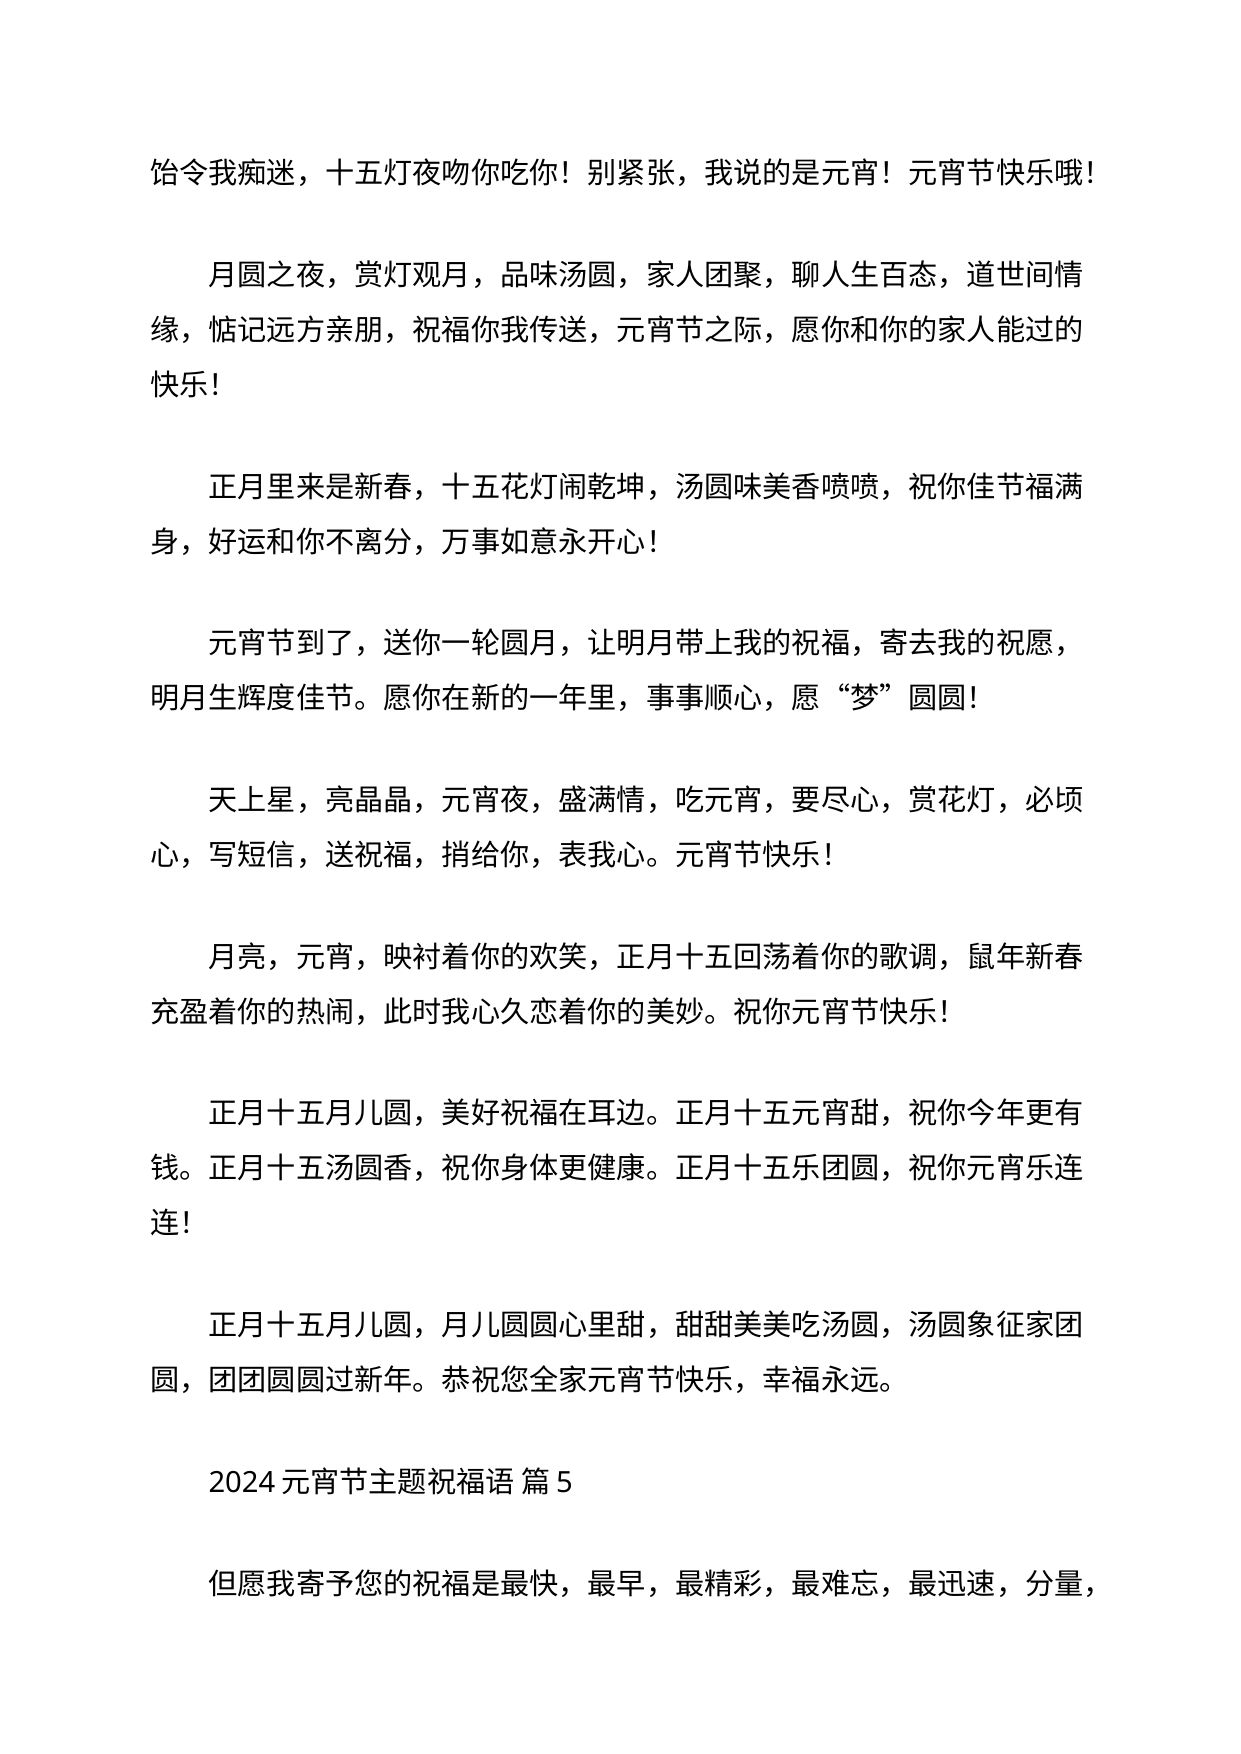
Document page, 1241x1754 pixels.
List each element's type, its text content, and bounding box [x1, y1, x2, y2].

text 正月里来是新春，十五花灯闹乾坤，汤圆味美香喷喷，祝你佳节福满身，好运和你不离分，万事如意永开心！ [150, 463, 1090, 561]
text 2024元宵节主题祝福语 篇5 [150, 1458, 1090, 1501]
text 月亮，元宵，映衬着你的欢笑，正月十五回荡着你的歌调，鼠年新春充盈着你的热闹，此时我心久恋着你的美妙。祝你元宵节快乐！ [150, 933, 1090, 1031]
text 月圆之夜，赏灯观月，品味汤圆，家人团聚，聊人生百态，道世间情缘，惦记远方亲朋，祝福你我传送，元宵节之际，愿你和你的家人能过的快乐！ [150, 252, 1090, 404]
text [150, 150, 1090, 192]
text 正月十五月儿圆，美好祝福在耳边。正月十五元宵甜，祝你今年更有钱。正月十五汤圆香，祝你身体更健康。正月十五乐团圆，祝你元宵乐连连！ [150, 1090, 1090, 1242]
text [150, 1560, 1090, 1602]
text 天上星，亮晶晶，元宵夜，盛满情，吃元宵，要尽心，赏花灯，必顷心，写短信，送祝福，捎给你，表我心。元宵节快乐！ [150, 777, 1090, 874]
text 元宵节到了，送你一轮圆月，让明月带上我的祝福，寄去我的祝愿，明月生辉度佳节。愿你在新的一年里，事事顺心，愿“梦”圆圆！ [150, 620, 1090, 717]
text 正月十五月儿圆，月儿圆圆心里甜，甜甜美美吃汤圆，汤圆象征家团圆，团团圆圆过新年。恭祝您全家元宵节快乐，幸福永远。 [150, 1302, 1090, 1399]
